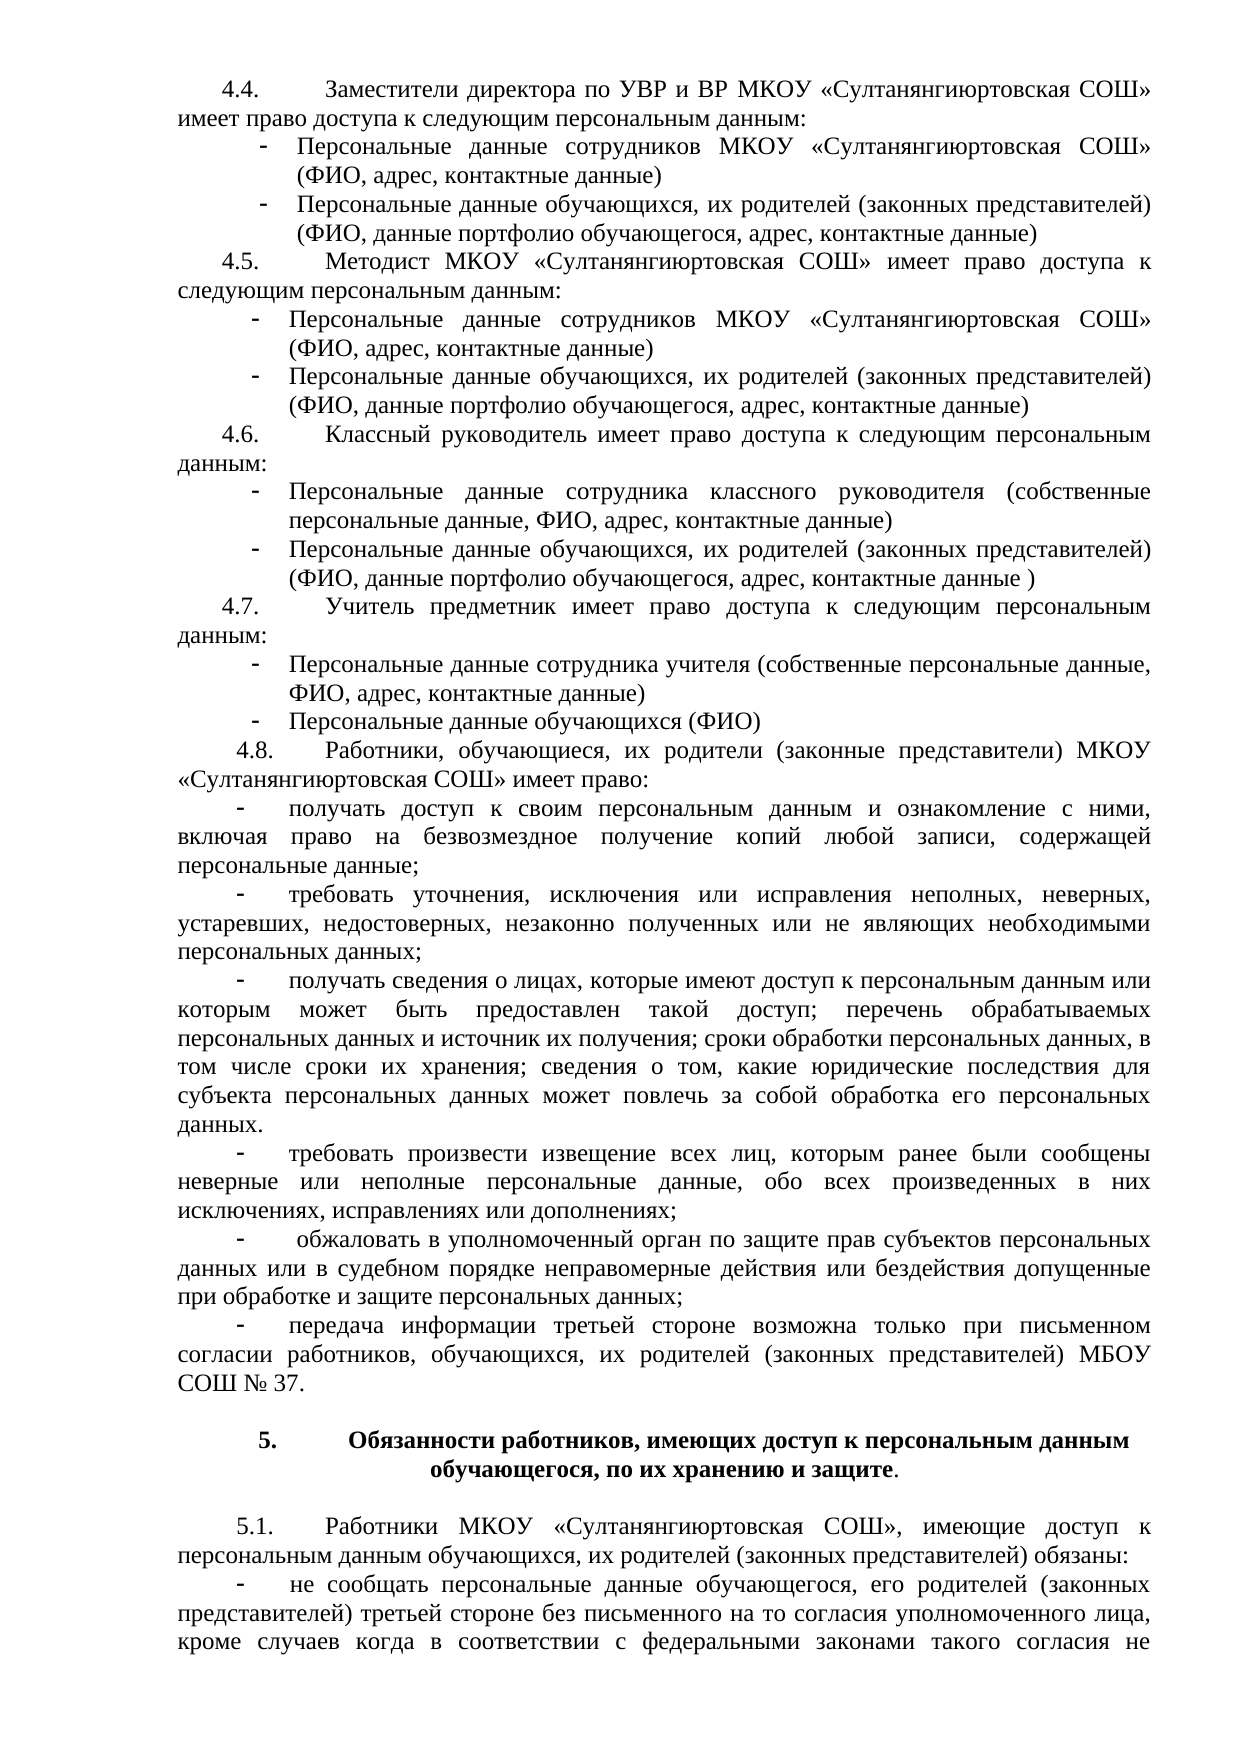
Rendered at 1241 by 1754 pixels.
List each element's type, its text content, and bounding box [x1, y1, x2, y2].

text обжаловать в уполномоченный орган по защите прав субъектов персональных данных или в судебном порядке неправомерные действия или бездействия допущенные при обработке и защите персональных данных; [177, 1224, 1152, 1310]
list Персональные данные сотрудников МКОУ «Султанянгиюртовская СОШ» (ФИО, адрес, контактные данные) [259, 131, 1152, 189]
list Персональные данные сотрудников МКОУ «Султанянгиюртовская СОШ» (ФИО, адрес, контактные данные) [251, 304, 1152, 361]
text получать сведения о лицах, которые имеют доступ к персональным данным или которым может быть предоставлен такой доступ; перечень обрабатываемых персональных данных и источник их получения; сроки обработки персональных данных, в том числе сроки их хранения; сведения о том, какие юридические последствия для субъекта персональных данных может повлечь за собой обработка его персональных данных. [177, 965, 1152, 1138]
list Персональные данные обучающихся, их родителей (законных представителей) (ФИО, данные портфолио обучающегося, адрес, контактные данные) [259, 189, 1152, 246]
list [177, 1569, 1152, 1655]
list Учитель предметник имеет право доступа к следующим персональным данным: [177, 591, 1152, 649]
list Работники, обучающиеся, их родители (законные представители) МКОУ «Султанянгиюртовская СОШ» имеет право: [177, 735, 1152, 793]
text передача информации третьей стороне возможна только при письменном согласии работников, обучающихся, их родителей (законных представителей) МБОУ СОШ № 37. [177, 1310, 1152, 1396]
list Методист МКОУ «Султанянгиюртовская СОШ» имеет право доступа к следующим персональным данным: [177, 246, 1152, 304]
text требовать произвести извещение всех лиц, которым ранее были сообщены неверные или неполные персональные данные, обо всех произведенных в них исключениях, исправлениях или дополнениях; [177, 1138, 1152, 1224]
text требовать уточнения, исключения или исправления неполных, неверных, устаревших, недостоверных, незаконно полученных или не являющих необходимыми персональных данных; [177, 879, 1152, 965]
list Обязанности работников, имеющих доступ к персональным данным обучающегося, по их хранению и защите. [177, 1425, 1152, 1483]
list Персональные данные сотрудника классного руководителя (собственные персональные данные, ФИО, адрес, контактные данные) [251, 476, 1152, 534]
text получать доступ к своим персональным данным и ознакомление с ними, включая право на безвозмездное получение копий любой записи, содержащей персональные данные; [177, 793, 1152, 879]
list Персональные данные сотрудника учителя (собственные персональные данные, ФИО, адрес, контактные данные) [251, 649, 1152, 706]
list Работники МКОУ «Султанянгиюртовская СОШ», имеющие доступ к персональным данным обучающихся, их родителей (законных представителей) обязаны: [177, 1511, 1152, 1569]
list Классный руководитель имеет право доступа к следующим персональным данным: [177, 419, 1152, 476]
list Персональные данные обучающихся (ФИО) [251, 706, 1152, 735]
list Заместители директора по УВР и ВР МКОУ «Султанянгиюртовская СОШ» имеет право доступа к следующим персональным данным: [177, 74, 1152, 131]
list Персональные данные обучающихся, их родителей (законных представителей) (ФИО, данные портфолио обучающегося, адрес, контактные данные) [251, 361, 1152, 419]
list Персональные данные обучающихся, их родителей (законных представителей) (ФИО, данные портфолио обучающегося, адрес, контактные данные ) [251, 534, 1152, 591]
